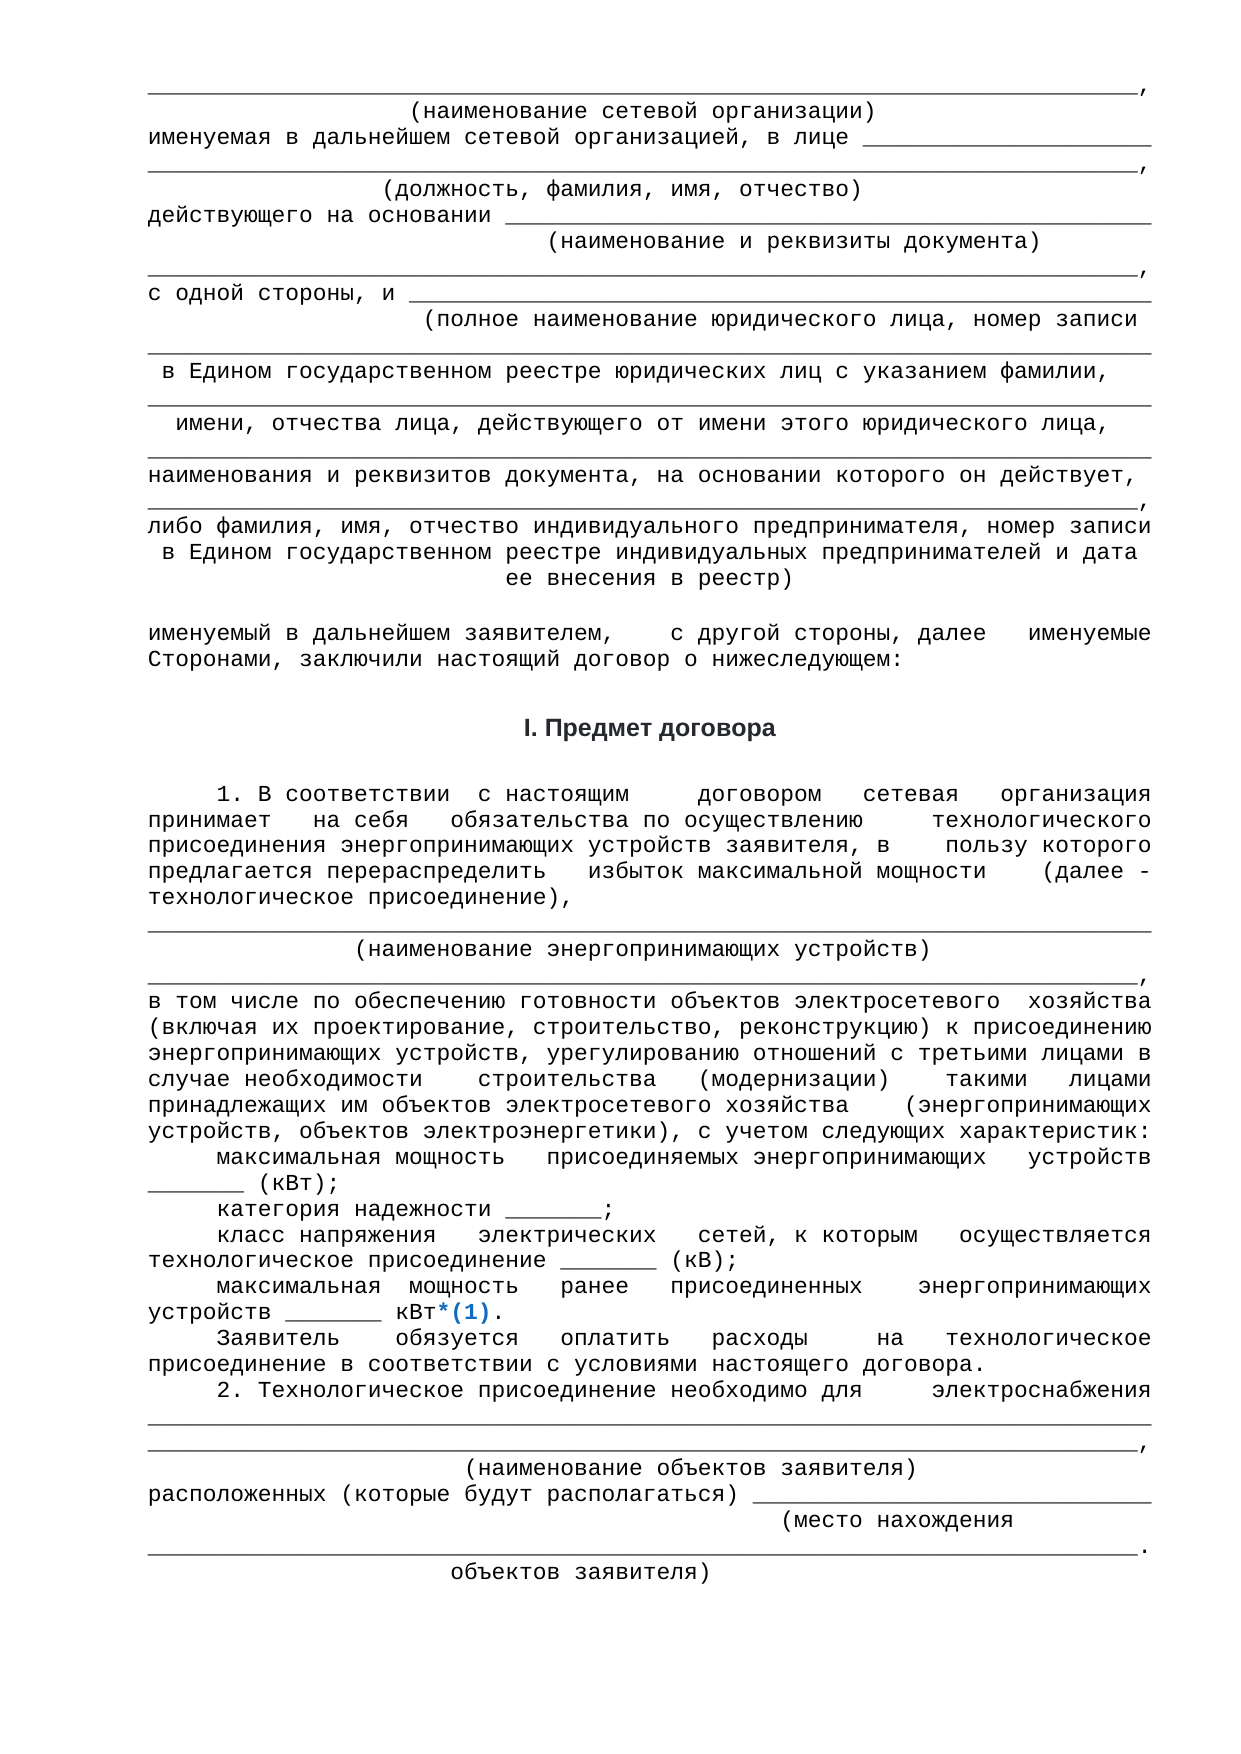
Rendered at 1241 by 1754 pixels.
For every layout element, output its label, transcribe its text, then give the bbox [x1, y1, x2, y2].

text устройств, объектов электроэнергетики), с учетом следующих характеристик: [148, 1119, 1152, 1145]
text (включая их проектирование, строительство, реконструкцию) к присоединению [148, 1015, 1152, 1041]
text ________________________________________________________________________, [148, 1430, 1152, 1456]
text ее внесения в реестр) [148, 567, 1152, 593]
text _________________________________________________________________________ [148, 912, 1152, 938]
text предлагается перераспределить избыток максимальной мощности (далее - [148, 860, 1152, 886]
text устройств _______ кВт*(1). [148, 1301, 1152, 1327]
text ________________________________________________________________________, [148, 74, 1152, 100]
text _______ (кВт); [148, 1171, 1152, 1197]
text с одной стороны, и ______________________________________________________ [148, 281, 1152, 307]
text случае необходимости строительства (модернизации) такими лицами [148, 1067, 1152, 1093]
text ________________________________________________________________________, [148, 255, 1152, 281]
text (наименование энергопринимающих устройств) [148, 938, 1152, 963]
text энергопринимающих устройств, урегулированию отношений с третьими лицами в [148, 1041, 1152, 1067]
text объектов заявителя) [148, 1560, 1152, 1586]
text максимальная мощность ранее присоединенных энергопринимающих [148, 1275, 1152, 1301]
text Заявитель обязуется оплатить расходы на технологическое [148, 1327, 1152, 1353]
text (должность, фамилия, имя, отчество) [148, 178, 1152, 203]
text присоединение в соответствии с условиями настоящего договора. [148, 1353, 1152, 1378]
text технологическое присоединение _______ (кВ); [148, 1249, 1152, 1275]
text именуемая в дальнейшем сетевой организацией, в лице _____________________ [148, 126, 1152, 152]
text принадлежащих им объектов электросетевого хозяйства (энергопринимающих [148, 1093, 1152, 1119]
text _________________________________________________________________________ [148, 437, 1152, 463]
text _________________________________________________________________________ [148, 385, 1152, 411]
text ________________________________________________________________________, [148, 963, 1152, 989]
text расположенных (которые будут располагаться) _____________________________ [148, 1482, 1152, 1508]
text максимальная мощность присоединяемых энергопринимающих устройств [148, 1145, 1152, 1171]
text _________________________________________________________________________ [148, 1404, 1152, 1430]
text 1. В соответствии с настоящим договором сетевая организация [148, 782, 1152, 808]
text технологическое присоединение), [148, 886, 1152, 912]
text наименования и реквизитов документа, на основании которого он действует, [148, 463, 1152, 489]
text принимает на себя обязательства по осуществлению технологического [148, 808, 1152, 834]
text категория надежности _______; [148, 1197, 1152, 1223]
text класс напряжения электрических сетей, к которым осуществляется [148, 1223, 1152, 1249]
text _________________________________________________________________________ [148, 333, 1152, 359]
text (наименование и реквизиты документа) [148, 229, 1152, 255]
text (наименование объектов заявителя) [148, 1456, 1152, 1482]
text (место нахождения [148, 1508, 1152, 1534]
text (полное наименование юридического лица, номер записи [148, 307, 1152, 333]
text 2. Технологическое присоединение необходимо для электроснабжения [148, 1378, 1152, 1404]
text имени, отчества лица, действующего от имени этого юридического лица, [148, 411, 1152, 437]
text ________________________________________________________________________. [148, 1534, 1152, 1560]
text (наименование сетевой организации) [148, 100, 1152, 126]
subtitle I. Предмет договора [148, 713, 1152, 742]
text либо фамилия, имя, отчество индивидуального предпринимателя, номер записи [148, 515, 1152, 541]
text ________________________________________________________________________, [148, 489, 1152, 515]
text именуемый в дальнейшем заявителем, с другой стороны, далее именуемые [148, 621, 1152, 647]
text в Едином государственном реестре индивидуальных предпринимателей и дата [148, 541, 1152, 567]
text действующего на основании _______________________________________________ [148, 203, 1152, 229]
text в том числе по обеспечению готовности объектов электросетевого хозяйства [148, 989, 1152, 1015]
text Сторонами, заключили настоящий договор о нижеследующем: [148, 647, 1152, 673]
text в Едином государственном реестре юридических лиц с указанием фамилии, [148, 359, 1152, 385]
text ________________________________________________________________________, [148, 152, 1152, 178]
text присоединения энергопринимающих устройств заявителя, в пользу которого [148, 834, 1152, 860]
